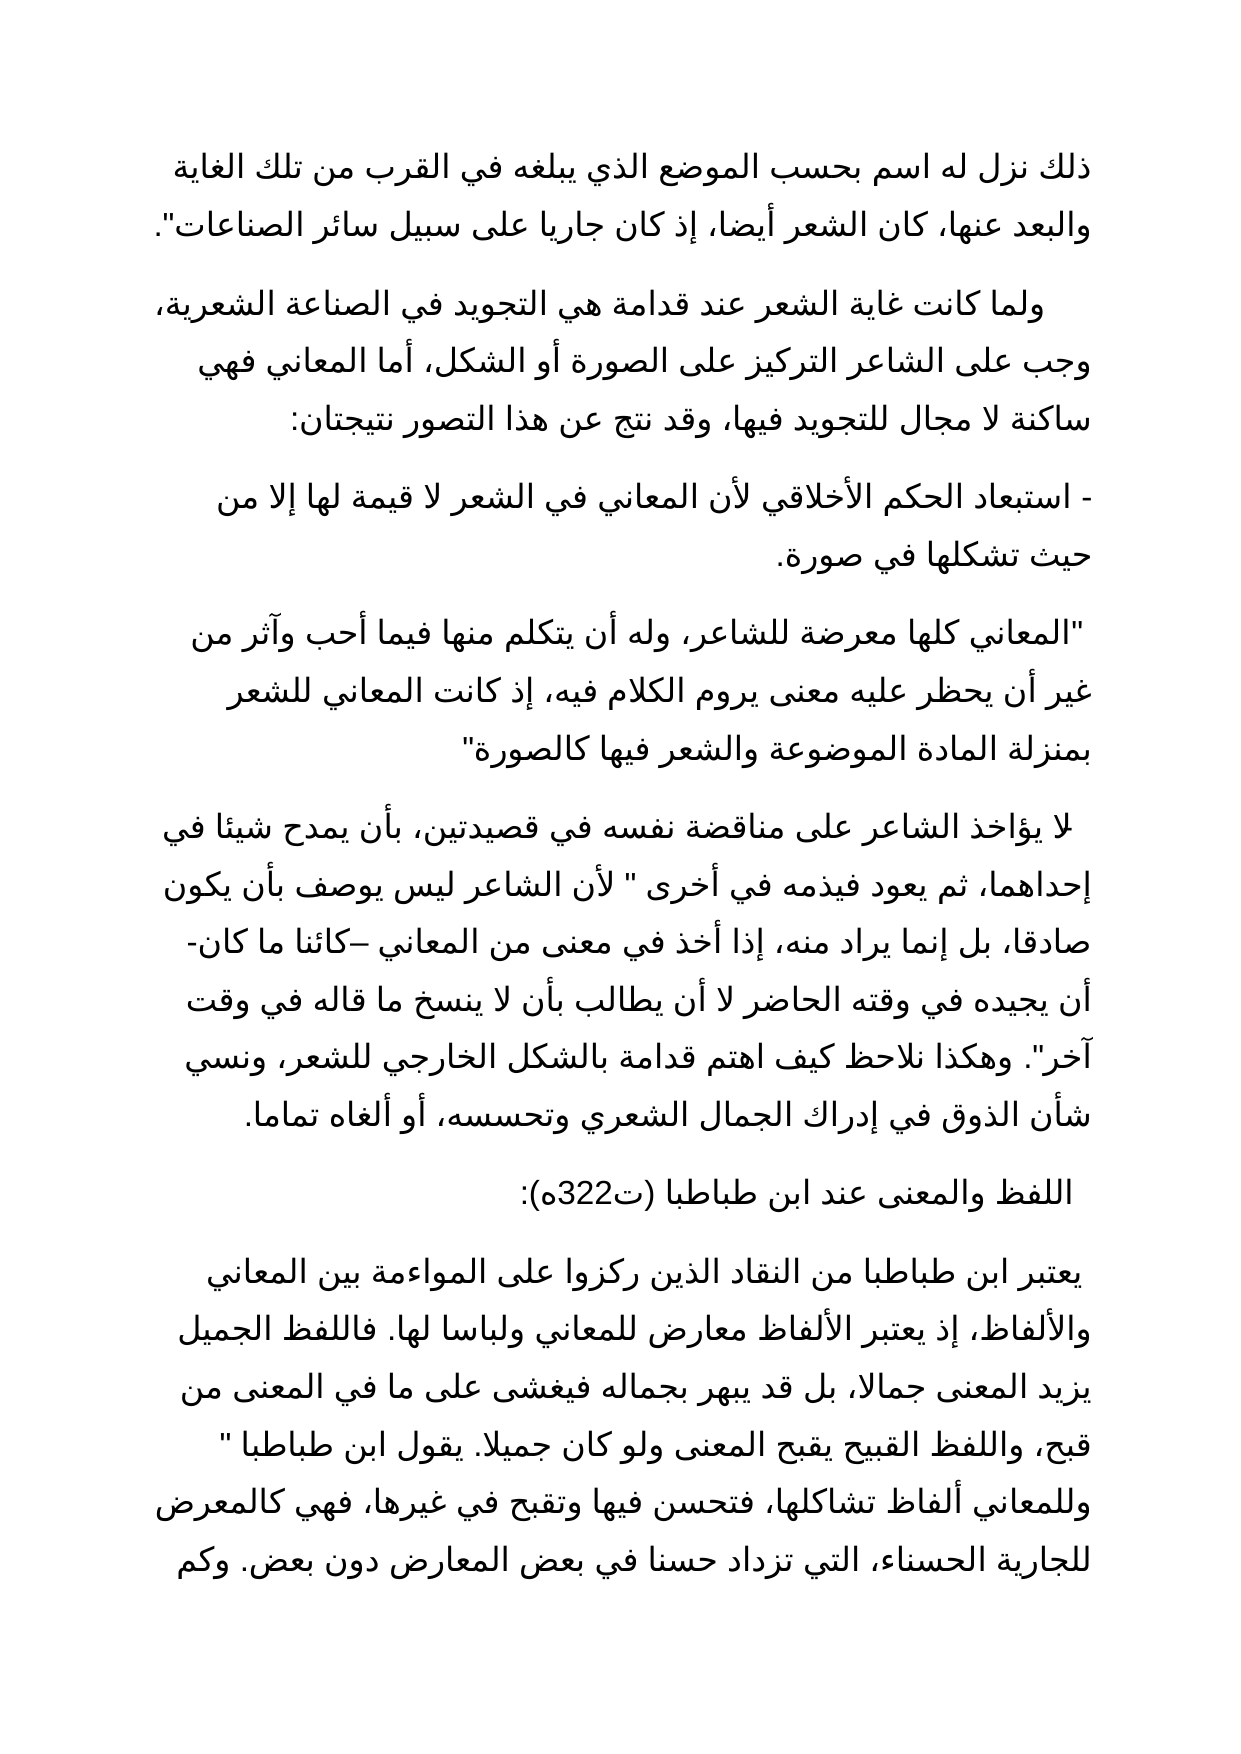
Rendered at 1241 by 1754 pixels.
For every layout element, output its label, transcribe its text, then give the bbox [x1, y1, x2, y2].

text - استبعاد الحكم الأخلاقي لأن المعاني في الشعر لا قيمة لها إلا من حيث تشكلها في صورة. [148, 477, 1093, 573]
text اللفظ والمعنى عند ابن طباطبا (ت322ه): [148, 1173, 1093, 1212]
text - لا يؤاخذ الشاعر على مناقضة نفسه في قصيدتين، بأن يمدح شيئا في إحداهما، ثم يعود فيذمه في أخرى " لأن الشاعر ليس يوصف بأن يكون صادقا، بل إنما يراد منه، إذا أخذ في معنى من المعاني –كائنا ما كان- أن يجيده في وقته الحاضر لا أن يطالب بأن لا ينسخ ما قاله في وقت آخر". وهكذا نلاحظ كيف اهتم قدامة بالشكل الخارجي للشعر، ونسي شأن الذوق في إدراك الجمال الشعري وتحسسه، أو ألغاه تماما. [148, 807, 1093, 1133]
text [148, 1252, 1093, 1578]
text "المعاني كلها معرضة للشاعر، وله أن يتكلم منها فيما أحب وآثر من غير أن يحظر عليه معنى يروم الكلام فيه، إذ كانت المعاني للشعر بمنزلة المادة الموضوعة والشعر فيها كالصورة" [148, 613, 1093, 767]
text ولما كانت غاية الشعر عند قدامة هي التجويد في الصناعة الشعرية، وجب على الشاعر التركيز على الصورة أو الشكل، أما المعاني فهي ساكنة لا مجال للتجويد فيها، وقد نتج عن هذا التصور نتيجتان: [148, 284, 1093, 437]
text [148, 148, 1093, 244]
